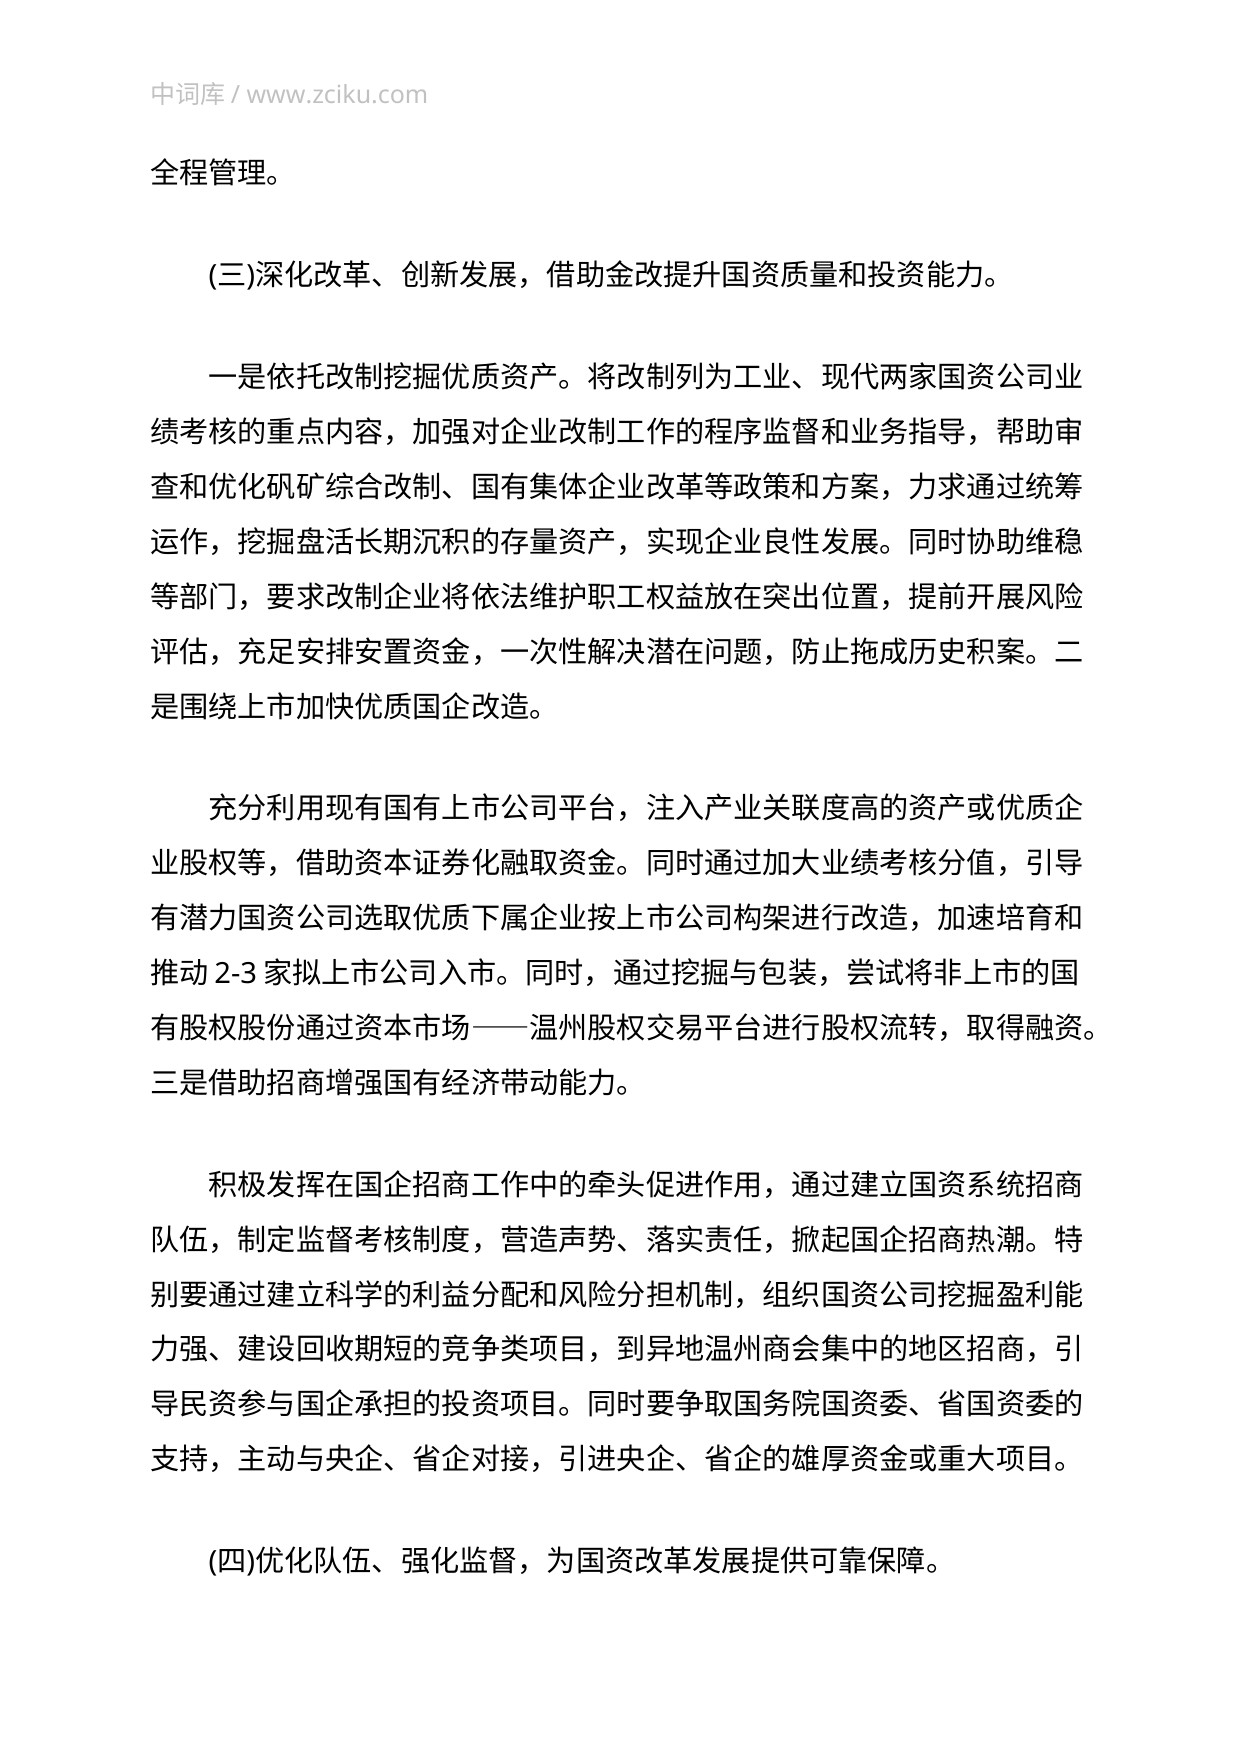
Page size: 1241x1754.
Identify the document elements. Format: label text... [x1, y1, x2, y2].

text (四)优化队伍、强化监督，为国资改革发展提供可靠保障。 [150, 1537, 1090, 1580]
text 积极发挥在国企招商工作中的牵头促进作用，通过建立国资系统招商队伍，制定监督考核制度，营造声势、落实责任，掀起国企招商热潮。特别要通过建立科学的利益分配和风险分担机制，组织国资公司挖掘盈利能力强、建设回收期短的竞争类项目，到异地温州商会集中的地区招商，引导民资参与国企承担的投资项目。同时要争取国务院国资委、省国资委的支持，主动与央企、省企对接，引进央企、省企的雄厚资金或重大项目。 [150, 1161, 1090, 1478]
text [150, 150, 1090, 192]
text 充分利用现有国有上市公司平台，注入产业关联度高的资产或优质企业股权等，借助资本证券化融取资金。同时通过加大业绩考核分值，引导有潜力国资公司选取优质下属企业按上市公司构架进行改造，加速培育和推动2-3家拟上市公司入市。同时，通过挖掘与包装，尝试将非上市的国有股权股份通过资本市场——温州股权交易平台进行股权流转，取得融资。三是借助招商增强国有经济带动能力。 [150, 785, 1090, 1102]
text 一是依托改制挖掘优质资产。将改制列为工业、现代两家国资公司业绩考核的重点内容，加强对企业改制工作的程序监督和业务指导，帮助审查和优化矾矿综合改制、国有集体企业改革等政策和方案，力求通过统筹运作，挖掘盘活长期沉积的存量资产，实现企业良性发展。同时协助维稳等部门，要求改制企业将依法维护职工权益放在突出位置，提前开展风险评估，充足安排安置资金，一次性解决潜在问题，防止拖成历史积案。二是围绕上市加快优质国企改造。 [150, 354, 1090, 725]
text (三)深化改革、创新发展，借助金改提升国资质量和投资能力。 [150, 252, 1090, 294]
